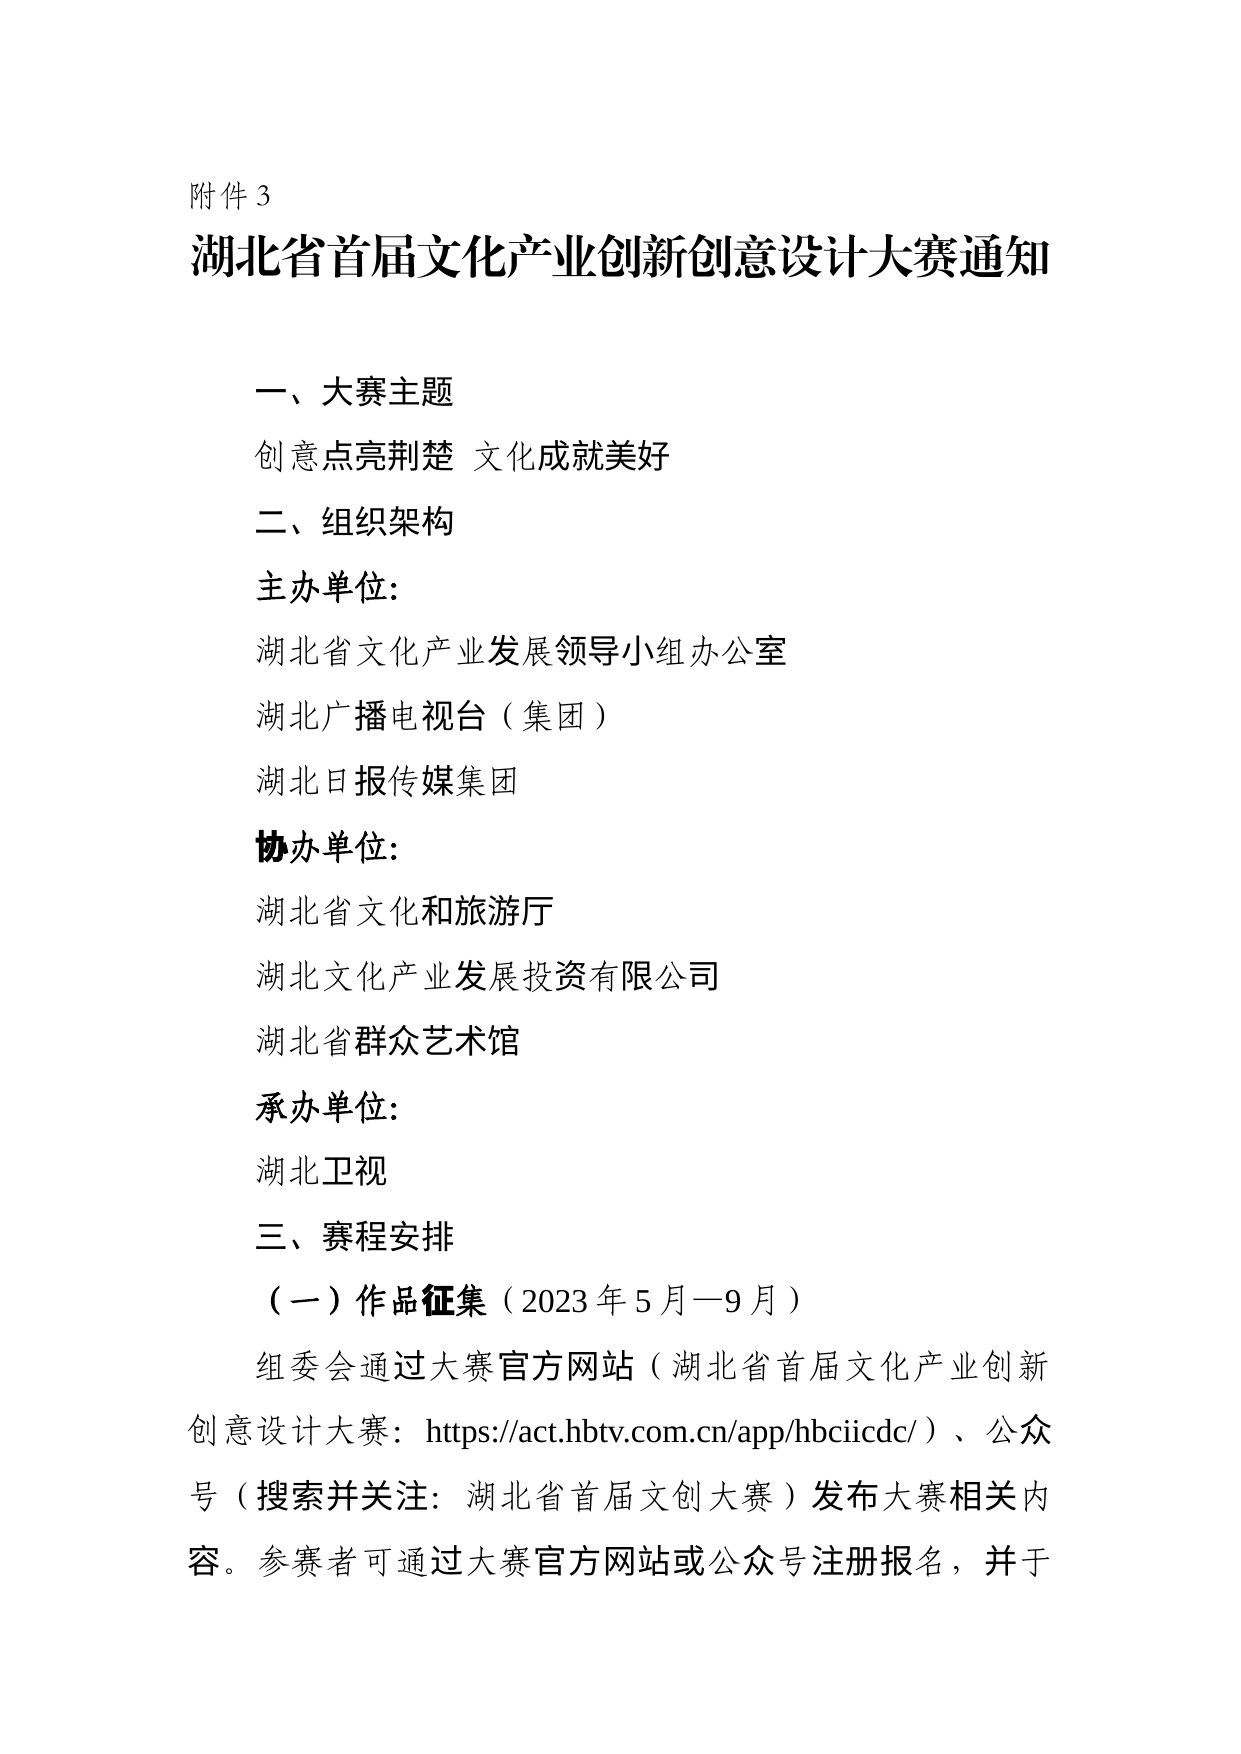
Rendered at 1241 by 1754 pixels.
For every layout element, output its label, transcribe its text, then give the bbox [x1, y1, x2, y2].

text 创意点亮荆楚 文化成就美好 [187, 422, 1053, 487]
text 一、大赛主题 [187, 357, 1053, 422]
text 附件3 [187, 162, 1053, 227]
text 湖北广播电视台（集团） [187, 682, 1053, 747]
text 湖北省文化产业发展领导小组办公室 [187, 617, 1053, 682]
text （一）作品征集（2023年5月—9月） [187, 1267, 1053, 1332]
text 湖北省群众艺术馆 [187, 1007, 1053, 1072]
text 协办单位： [187, 812, 1053, 877]
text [187, 1332, 1053, 1592]
text 湖北日报传媒集团 [187, 747, 1053, 812]
text 湖北卫视 [187, 1137, 1053, 1202]
text 二、组织架构 [187, 487, 1053, 552]
text 主办单位： [187, 552, 1053, 617]
text 湖北省首届文化产业创新创意设计大赛通知 [187, 227, 1053, 292]
text 湖北省文化和旅游厅 [187, 877, 1053, 942]
text 承办单位： [187, 1072, 1053, 1137]
text 三、赛程安排 [187, 1202, 1053, 1267]
text 湖北文化产业发展投资有限公司 [187, 942, 1053, 1007]
